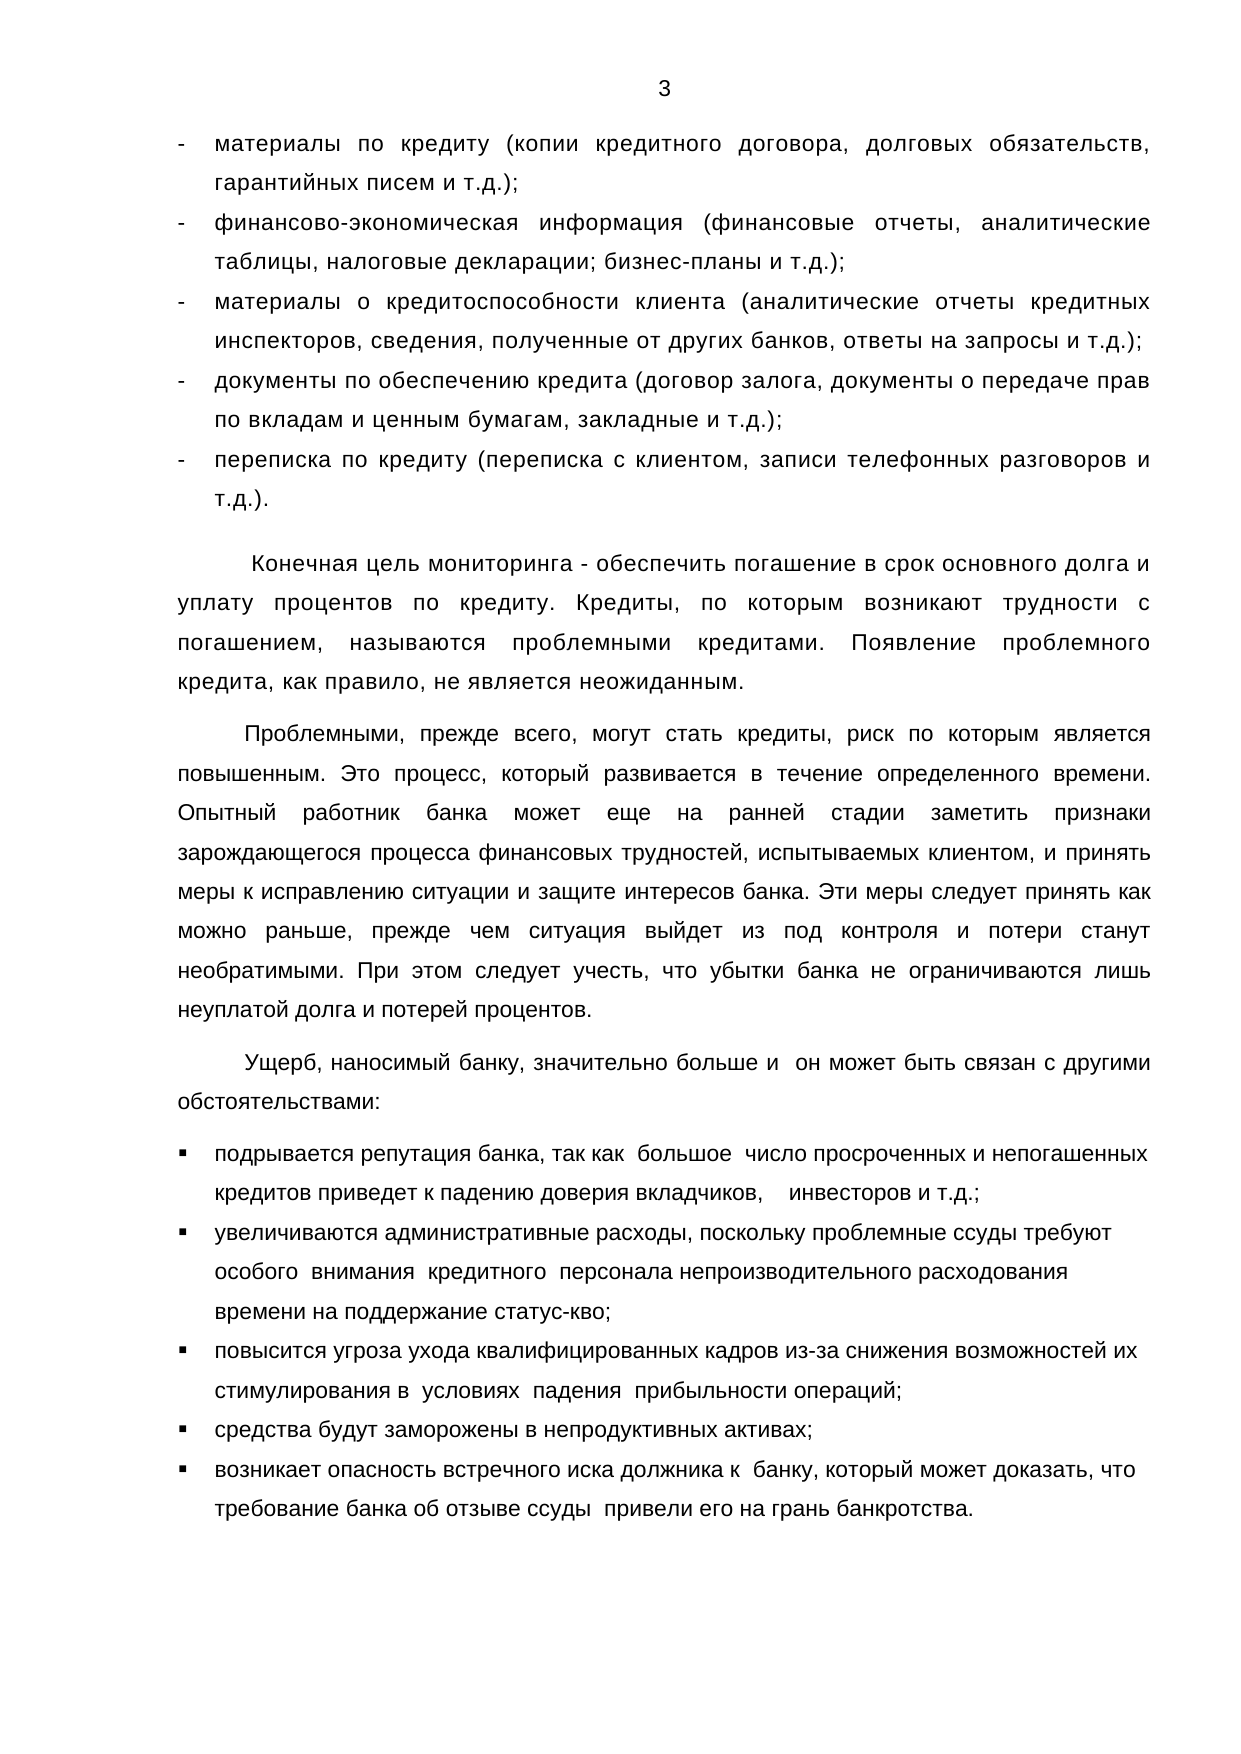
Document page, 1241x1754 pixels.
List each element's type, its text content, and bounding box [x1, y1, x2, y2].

text Ущерб, наносимый банку, значительно больше и он может быть связан с другими обстоятельствами: [177, 1048, 1152, 1114]
text Конечная цель мониторинга - обеспечить погашение в срок основного долга и уплату процентов по кредиту. Кредиты, по которым возникают трудности с погашением, называются проблемными кредитами. Появление проблемного кредита, как правило, не является неожиданным. [177, 550, 1152, 694]
list переписка по кредиту (переписка с клиентом, записи телефонных разговоров и т.д.). [177, 446, 1152, 512]
list возникает опасность встречного иска должника к банку, который может доказать, что требование банка об отзыве ссуды привели его на грань банкротства. [177, 1456, 1152, 1522]
list подрывается репутация банка, так как большое число просроченных и непогашенных кредитов приведет к падению доверия вкладчиков, инвесторов и т.д.; [177, 1140, 1152, 1206]
text Проблемными, прежде всего, могут стать кредиты, риск по которым является повышенным. Это процесс, который развивается в течение определенного времени. Опытный работник банка может еще на ранней стадии заметить признаки зарождающегося процесса финансовых трудностей, испытываемых клиентом, и принять меры к исправлению ситуации и защите интересов банка. Эти меры следует принять как можно раньше, прежде чем ситуация выйдет из под контроля и потери станут необратимыми. При этом следует учесть, что убытки банка не ограничиваются лишь неуплатой долга и потерей процентов. [177, 720, 1152, 1023]
list материалы по кредиту (копии кредитного договора, долговых обязательств, гарантийных писем и т.д.); [177, 130, 1152, 196]
list финансово-экономическая информация (финансовые отчеты, аналитические таблицы, налоговые декларации; бизнес-планы и т.д.); [177, 209, 1152, 275]
list документы по обеспечению кредита (договор залога, документы о передаче прав по вкладам и ценным бумагам, закладные и т.д.); [177, 367, 1152, 433]
list материалы о кредитоспособности клиента (аналитические отчеты кредитных инспекторов, сведения, полученные от других банков, ответы на запросы и т.д.); [177, 288, 1152, 354]
list средства будут заморожены в непродуктивных активах; [177, 1416, 1152, 1443]
list повысится угроза ухода квалифицированных кадров из-за снижения возможностей их стимулирования в условиях падения прибыльности операций; [177, 1337, 1152, 1403]
list увеличиваются административные расходы, поскольку проблемные ссуды требуют особого внимания кредитного персонала непроизводительного расходования времени на поддержание статус-кво; [177, 1219, 1152, 1324]
